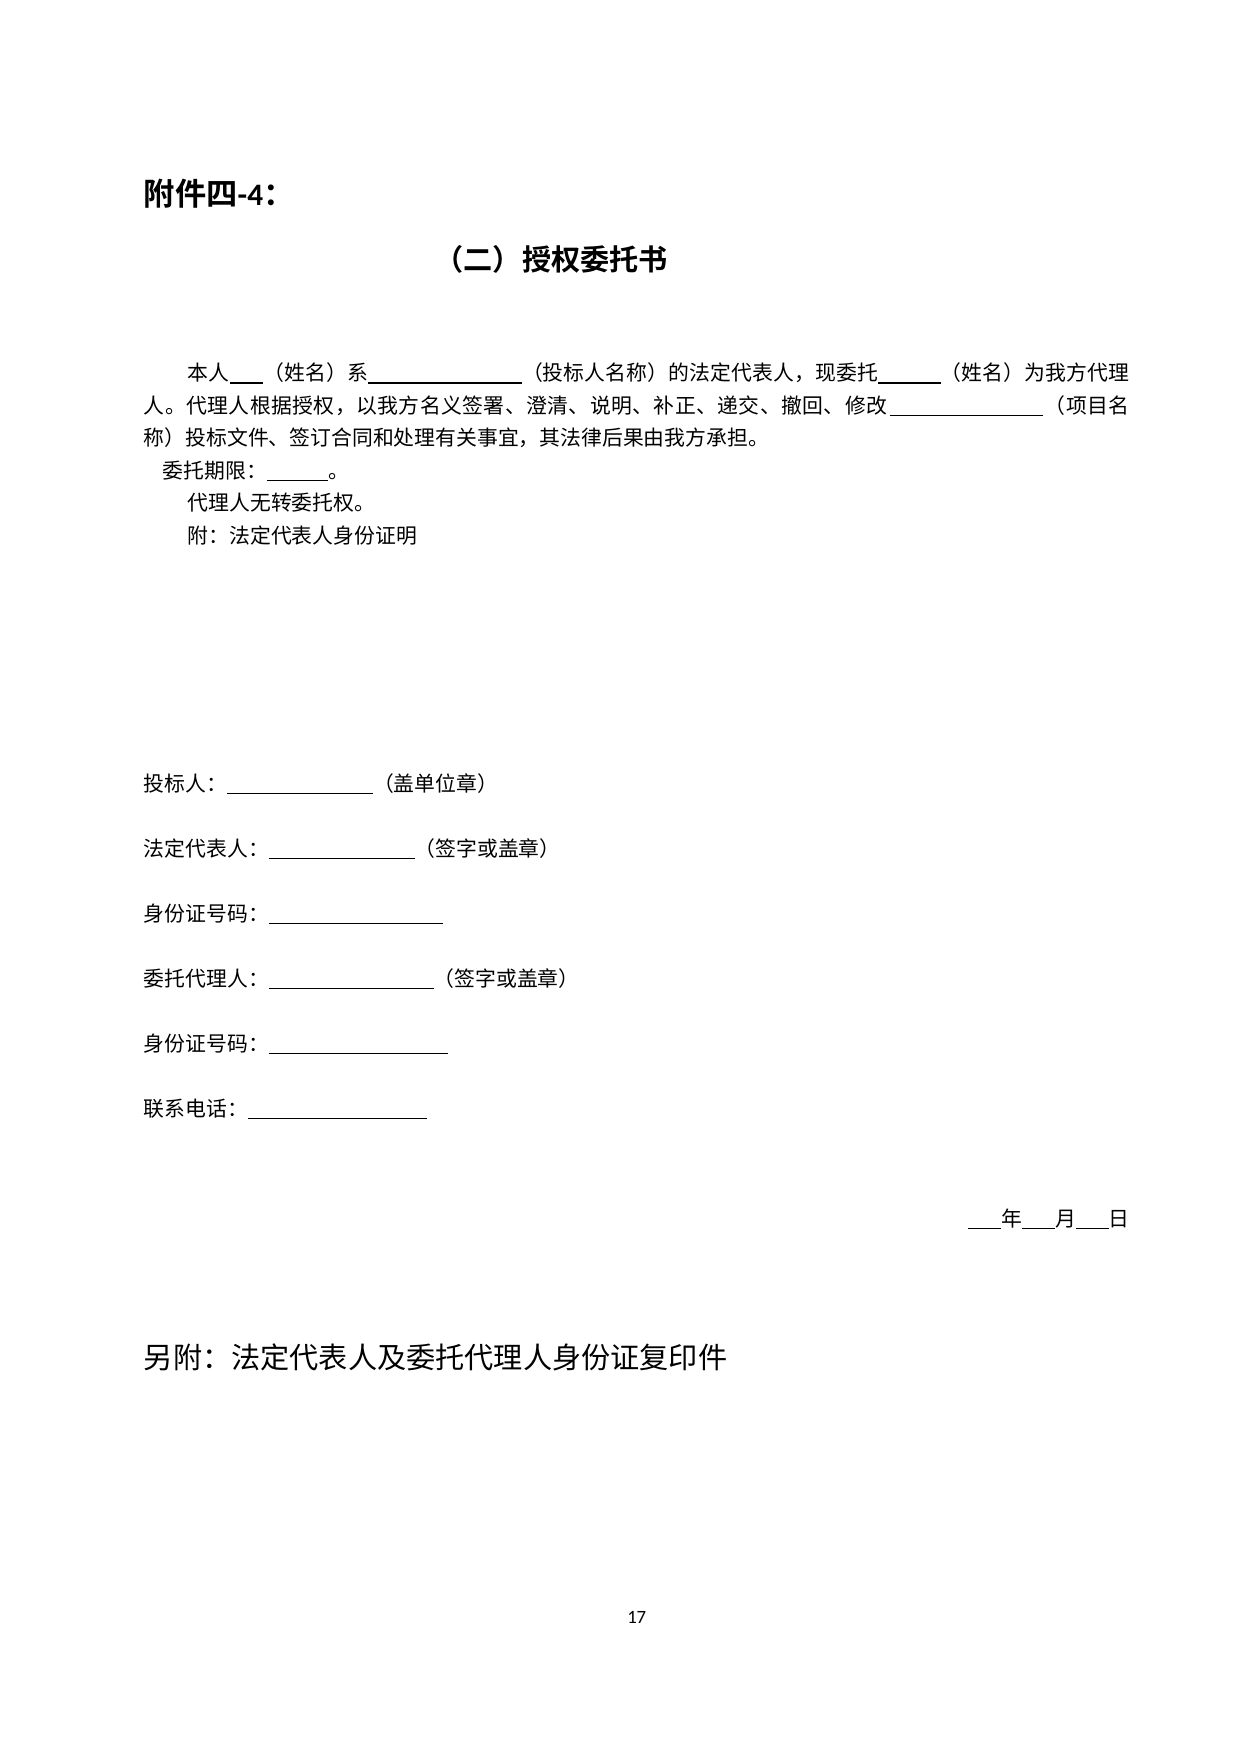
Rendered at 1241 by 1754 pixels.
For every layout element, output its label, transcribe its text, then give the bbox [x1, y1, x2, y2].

text 委托期限： 。 [144, 454, 1129, 487]
text 投标人： （盖单位章） [144, 768, 1129, 800]
text 联系电话： [144, 1093, 1129, 1125]
text 法定代表人： （签字或盖章） [144, 833, 1129, 865]
text 附件四-4： [144, 162, 1129, 227]
text 年 月 日 [144, 1203, 1129, 1235]
text （二）授权委托书 [144, 227, 1129, 292]
text 身份证号码： [144, 1028, 1129, 1060]
text 另附：法定代表人及委托代理人身份证复印件 [144, 1325, 1129, 1390]
text 代理人无转委托权。 [144, 487, 1129, 519]
text 附：法定代表人身份证明 [144, 519, 1129, 552]
text 身份证号码： [144, 898, 1129, 930]
text 委托代理人： （签字或盖章） [144, 963, 1129, 995]
text 本人 （姓名）系 （投标人名称）的法定代表人，现委托 （姓名）为我方代理人。代理人根据授权，以我方名义签署、澄清、说明、补正、递交、撤回、修改 （项目名称）投标文件、签订合同和处理有关事宜，其法律后果由我方承担。 [144, 357, 1129, 454]
